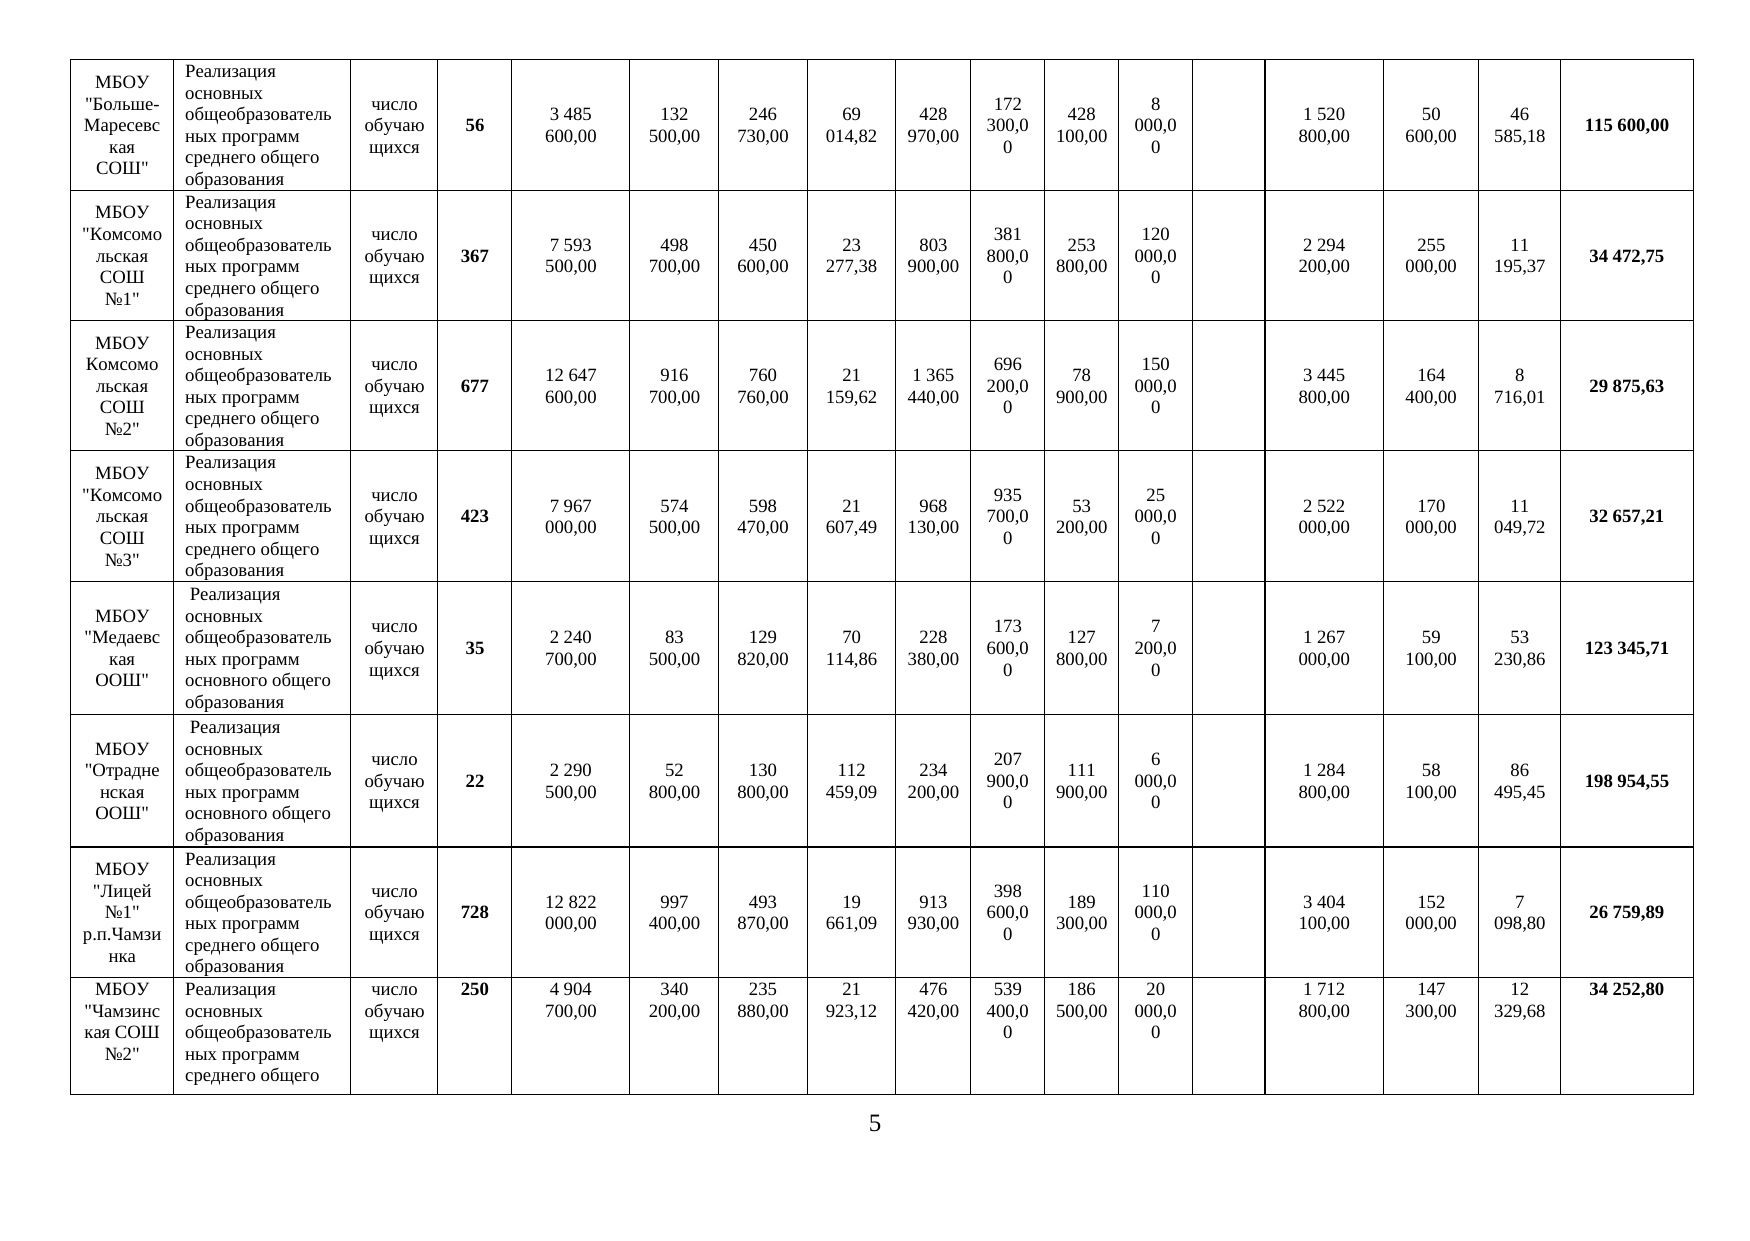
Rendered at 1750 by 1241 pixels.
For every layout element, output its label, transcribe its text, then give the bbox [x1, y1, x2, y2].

table_cell 21 159,62 [808, 321, 895, 450]
table_cell 234 200,00 [896, 715, 970, 846]
table_cell 696 200,00 [971, 321, 1044, 450]
table_cell 997 400,00 [630, 848, 718, 977]
table_cell 46 585,18 [1479, 60, 1560, 189]
table_cell 130 800,00 [719, 715, 807, 846]
table_cell Реализация основных общеобразовательных программ среднего общего образования [174, 321, 350, 450]
table_cell 539 400,00 [971, 978, 1044, 1094]
table_cell число обучающихся [351, 715, 437, 846]
table_cell Реализация основных общеобразовательных программ основного общего образования [174, 715, 350, 846]
table_cell 968 130,00 [896, 451, 970, 581]
table_cell [1193, 191, 1264, 320]
table_cell 25 000,00 [1119, 451, 1192, 581]
table_cell 428 970,00 [896, 60, 970, 189]
table_cell МБОУ "Лицей №1" р.п.Чамзинка [71, 848, 173, 977]
table_cell 428 100,00 [1045, 60, 1118, 189]
table_cell 4 904 700,00 [512, 978, 629, 1094]
table_cell 916 700,00 [630, 321, 718, 450]
table_cell 70 114,86 [808, 582, 895, 714]
table_cell 111 900,00 [1045, 715, 1118, 846]
table_cell 120 000,00 [1119, 191, 1192, 320]
table_cell 69 014,82 [808, 60, 895, 189]
table_cell 1 365 440,00 [896, 321, 970, 450]
table_cell 574 500,00 [630, 451, 718, 581]
table_cell 112 459,09 [808, 715, 895, 846]
table_cell 172 300,00 [971, 60, 1044, 189]
table_cell 3 445 800,00 [1266, 321, 1383, 450]
table_cell 186 500,00 [1045, 978, 1118, 1094]
table_cell 86 495,45 [1479, 715, 1560, 846]
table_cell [71, 978, 173, 1094]
table_cell 29 875,63 [1561, 321, 1693, 450]
table_cell 398 600,00 [971, 848, 1044, 977]
table_cell 173 600,00 [971, 582, 1044, 714]
table_cell 110 000,00 [1119, 848, 1192, 977]
table_cell 152 000,00 [1384, 848, 1478, 977]
table_cell 381 800,00 [971, 191, 1044, 320]
table_cell 170 000,00 [1384, 451, 1478, 581]
table_cell 83 500,00 [630, 582, 718, 714]
table_cell 11 049,72 [1479, 451, 1560, 581]
table_cell 803 900,00 [896, 191, 970, 320]
table_cell Реализация основных общеобразовательных программ среднего общего образования [174, 191, 350, 320]
table_cell 367 [438, 191, 511, 320]
table_cell [1193, 321, 1264, 450]
table_cell 12 329,68 [1479, 978, 1560, 1094]
table_cell 32 657,21 [1561, 451, 1693, 581]
table_cell Реализация основных общеобразовательных программ среднего общего образования [174, 848, 350, 977]
table_cell 255 000,00 [1384, 191, 1478, 320]
table_cell [1193, 848, 1264, 977]
table_cell 115 600,00 [1561, 60, 1693, 189]
table_cell число обучающихся [351, 451, 437, 581]
table_cell число обучающихся [351, 191, 437, 320]
table_cell 1 712 800,00 [1266, 978, 1383, 1094]
table_cell 21 607,49 [808, 451, 895, 581]
table_cell 423 [438, 451, 511, 581]
table_cell 35 [438, 582, 511, 714]
table_cell число обучающихся [351, 848, 437, 977]
table_cell Реализация основных общеобразовательных программ среднего общего образования [174, 451, 350, 581]
table_cell 56 [438, 60, 511, 189]
table_cell 493 870,00 [719, 848, 807, 977]
table_cell 1 267 000,00 [1266, 582, 1383, 714]
table_cell 6 000,00 [1119, 715, 1192, 846]
table_cell 253 800,00 [1045, 191, 1118, 320]
table_cell число обучающихся [351, 60, 437, 189]
table_cell 476 420,00 [896, 978, 970, 1094]
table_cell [174, 978, 350, 1094]
table_cell 2 522 000,00 [1266, 451, 1383, 581]
table_cell 450 600,00 [719, 191, 807, 320]
table_cell 11 195,37 [1479, 191, 1560, 320]
table_cell 7 967 000,00 [512, 451, 629, 581]
table_cell 598 470,00 [719, 451, 807, 581]
table_cell 52 800,00 [630, 715, 718, 846]
table_cell 123 345,71 [1561, 582, 1693, 714]
table_cell МБОУ "Больше-Маресевская СОШ" [71, 60, 173, 189]
table_cell число обучающихся [351, 321, 437, 450]
table_cell 913 930,00 [896, 848, 970, 977]
table_cell 127 800,00 [1045, 582, 1118, 714]
table_cell 728 [438, 848, 511, 977]
table_cell 26 759,89 [1561, 848, 1693, 977]
table_cell МБОУ "Комсомольская СОШ №1" [71, 191, 173, 320]
table_cell 3 404 100,00 [1266, 848, 1383, 977]
table_cell 207 900,00 [971, 715, 1044, 846]
table_cell 498 700,00 [630, 191, 718, 320]
table_cell 19 661,09 [808, 848, 895, 977]
table_cell 12 822 000,00 [512, 848, 629, 977]
table_cell 760 760,00 [719, 321, 807, 450]
table_cell [1193, 451, 1264, 581]
table_cell 12 647 600,00 [512, 321, 629, 450]
table_cell 3 485 600,00 [512, 60, 629, 189]
table_cell Реализация основных общеобразовательных программ основного общего образования [174, 582, 350, 714]
table_cell 8 716,01 [1479, 321, 1560, 450]
table_cell 246 730,00 [719, 60, 807, 189]
table_cell 132 500,00 [630, 60, 718, 189]
table_cell 147 300,00 [1384, 978, 1478, 1094]
table_cell [1193, 978, 1264, 1094]
table_cell 129 820,00 [719, 582, 807, 714]
table_cell 22 [438, 715, 511, 846]
table_cell 58 100,00 [1384, 715, 1478, 846]
table_cell 23 277,38 [808, 191, 895, 320]
table_cell 935 700,00 [971, 451, 1044, 581]
table_cell 34 252,80 [1561, 978, 1693, 1094]
table_cell 50 600,00 [1384, 60, 1478, 189]
table_cell 1 520 800,00 [1266, 60, 1383, 189]
table_cell число обучающихся [351, 978, 437, 1094]
table_cell 2 240 700,00 [512, 582, 629, 714]
table_cell 150 000,00 [1119, 321, 1192, 450]
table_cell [174, 60, 350, 189]
table_cell 198 954,55 [1561, 715, 1693, 846]
table_cell 677 [438, 321, 511, 450]
table_cell 2 294 200,00 [1266, 191, 1383, 320]
table_cell 78 900,00 [1045, 321, 1118, 450]
table_cell 53 200,00 [1045, 451, 1118, 581]
table_cell 250 [438, 978, 511, 1094]
table_cell 8 000,00 [1119, 60, 1192, 189]
table_cell МБОУ Комсомольская СОШ №2" [71, 321, 173, 450]
table_cell 7 200,00 [1119, 582, 1192, 714]
table_cell 20 000,00 [1119, 978, 1192, 1094]
table_cell 235 880,00 [719, 978, 807, 1094]
table_cell [1193, 582, 1264, 714]
table_cell 1 284 800,00 [1266, 715, 1383, 846]
table_cell 53 230,86 [1479, 582, 1560, 714]
table_cell 228 380,00 [896, 582, 970, 714]
table_cell МБОУ "Комсомольская СОШ №3" [71, 451, 173, 581]
table_cell 164 400,00 [1384, 321, 1478, 450]
table_cell число обучающихся [351, 582, 437, 714]
table_cell МБОУ "Отрадненская ООШ" [71, 715, 173, 846]
table_cell 21 923,12 [808, 978, 895, 1094]
table_cell [1193, 60, 1264, 189]
table_cell 7 593 500,00 [512, 191, 629, 320]
table_cell 2 290 500,00 [512, 715, 629, 846]
table_cell 7 098,80 [1479, 848, 1560, 977]
table_cell 189 300,00 [1045, 848, 1118, 977]
table_cell МБОУ "Медаевская ООШ" [71, 582, 173, 714]
table_cell 340 200,00 [630, 978, 718, 1094]
table_cell 34 472,75 [1561, 191, 1693, 320]
table_cell 59 100,00 [1384, 582, 1478, 714]
table_cell [1193, 715, 1264, 846]
